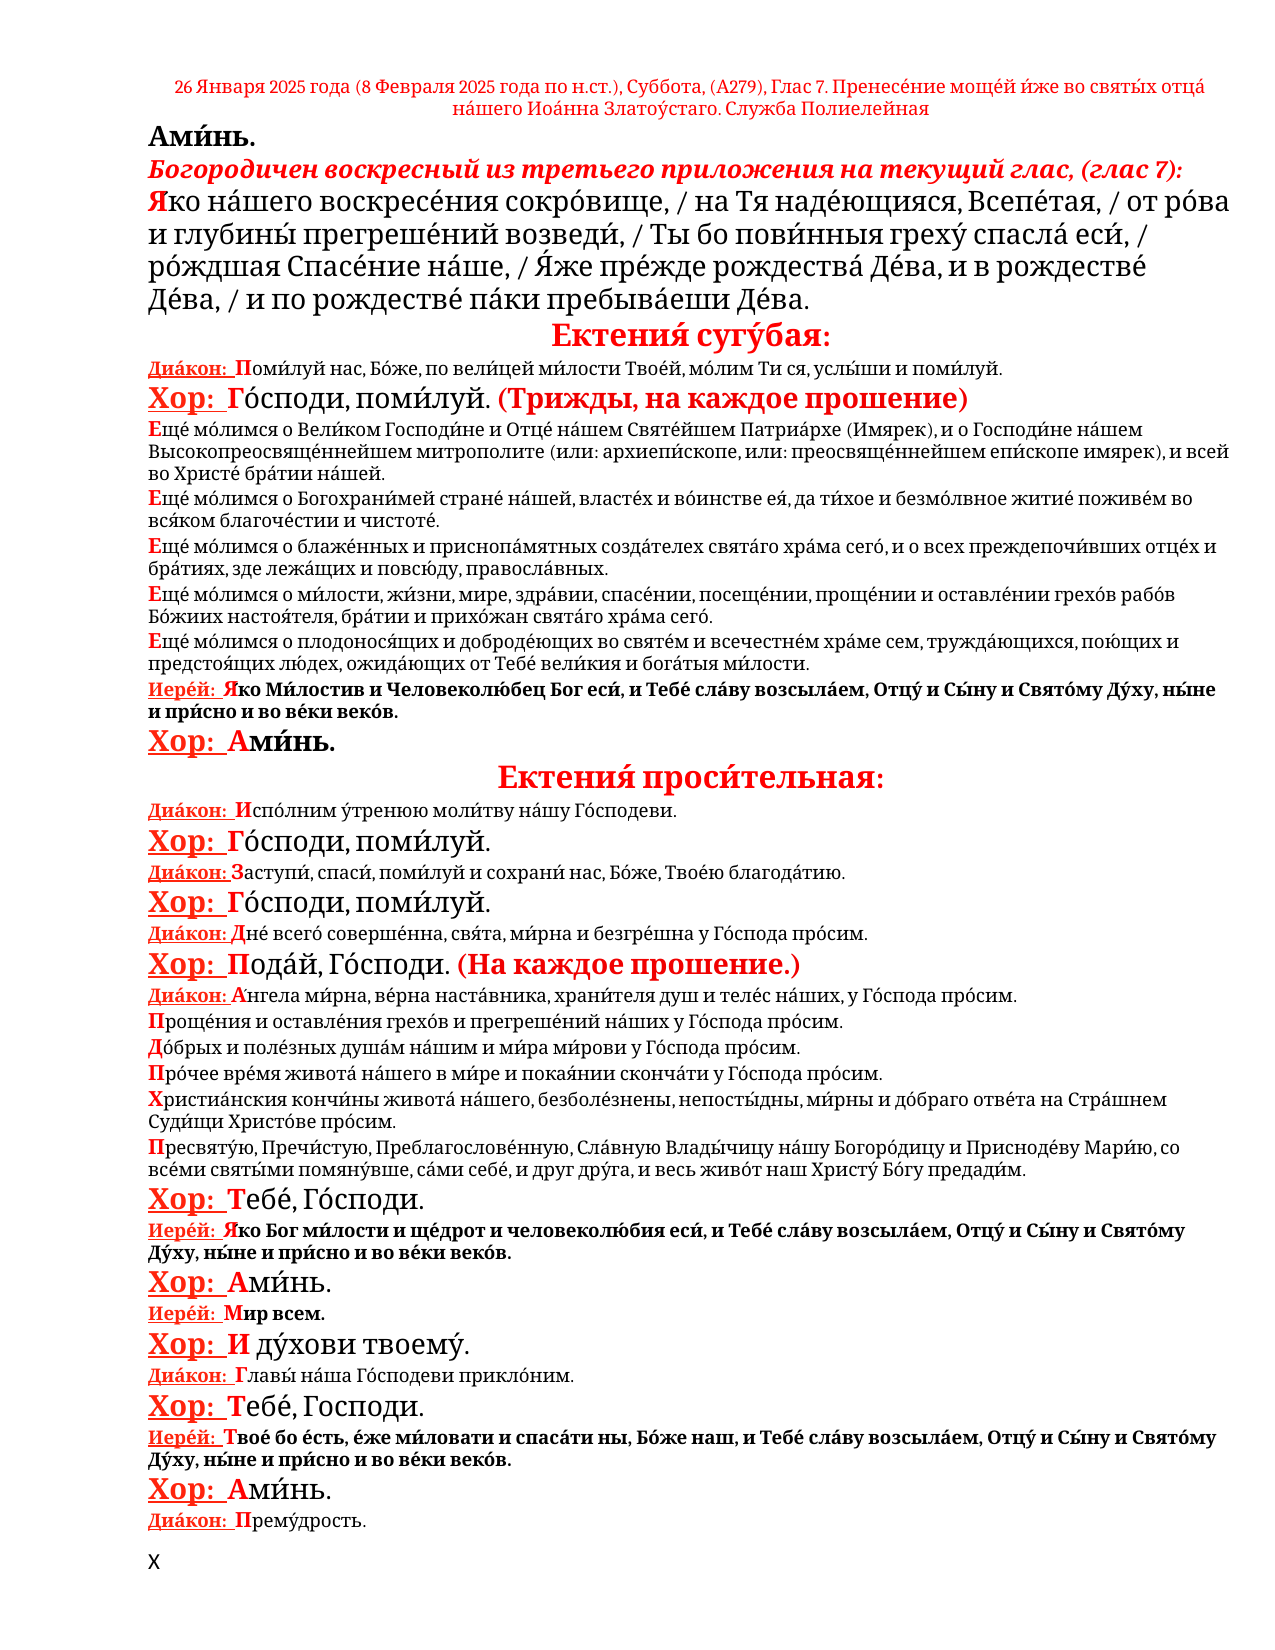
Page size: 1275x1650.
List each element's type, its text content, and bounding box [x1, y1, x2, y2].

text Трисвятое: [148, 421, 1233, 457]
text Уст твои́х, я́коже све́тлость огня́ возсия́вши, благода́ть/ вселе́нную просвети́:/ не сребролю́бия ми́рови сокро́вища сниска́,/ высоту́ нам смиренному́дрия показа́./ Но твои́ми словесы́ наказу́я, о́тче Иоа́нне Златоу́сте,/ моли́ Сло́ва, Христа́ Бо́га, спасти́ся душа́м на́шим. [148, 701, 1233, 831]
text Иере́й: Я́ко Ми́лостив и Человеколю́бец Бог еси́, и Тебе́ сла́ву возсыла́ем, Отцу́ и Сы́ну и Свято́му Ду́ху, ны́не и при́сно и во ве́ки веко́в. [148, 1422, 1233, 1468]
text Ектения́ сугу́бая: [148, 1063, 1233, 1099]
text Я́ко на́шего воскресе́ния сокро́вище, / на Тя наде́ющияся, Всепе́тая, / от ро́ва и глубины́ прегреше́ний возведи́, / Ты бо пови́нныя греху́ спасла́ еси́, / ро́ждшая Спасе́ние на́ше, / Я́же пре́жде рождества́ Де́ва, и в рождестве́ Де́ва, / и по рождестве́ па́ки пребыва́еши Де́ва. [148, 932, 1233, 1061]
text Святы́й Безсме́ртный, поми́луй нас. [148, 594, 1233, 626]
text Сла́ва Отцу́ и Сы́ну и Свято́му Ду́ху и ны́не и при́сно и во ве́ки веко́в. Ами́нь. [148, 526, 1233, 592]
text Хор: Ами́нь. [148, 1470, 1233, 1504]
text Тропарь Святи́теля Иоа́нна, Глас 8: [148, 663, 1233, 699]
text Еще́ мо́лимся о плодонося́щих и доброде́ющих во святе́м и всечестне́м хра́ме сем, тружда́ющихся, пою́щих и предстоя́щих лю́дех, ожида́ющих от Тебе́ вели́кия и бога́тыя ми́лости. [148, 1375, 1233, 1420]
text Еще́ мо́лимся о Богохрани́мей стране́ на́шей, власте́х и во́инстве ея́, да ти́хое и безмо́лвное житие́ поживе́м во вся́ком благоче́стии и чистоте́. [148, 1232, 1233, 1278]
text Сла́ва Отцу́ и Сы́ну и Свято́му Ду́ху и ны́не и при́сно и во ве́ки веко́в. Ами́нь. [148, 833, 1233, 899]
text Богородичен воскресный из третьего приложения на текущий глас, (глас 7): [148, 901, 1233, 929]
text Хор: Го́споди, поми́луй. (Трижды, на каждое прошение) [148, 1127, 1233, 1161]
text Го́споди, прибе́жище был еси́ нам в род и род. Аз рех: Го́споди, поми́луй мя, исцели́ ду́шу мою́, я́ко согреши́х Тебе́. Го́споди, к Тебе́ прибего́х, научи́ мя твори́ти во́лю Твою́, я́ко Ты еси́ Бог мой: я́ко у Тебе́ исто́чник живота́, во све́те Твое́м у́зрим свет. Проба́ви ми́лость Твою́ ве́дущим Тя. [148, 289, 1233, 419]
text Святы́й Бо́же, Святы́й Кре́пкий, Святы́й Безсме́ртный, поми́луй нас. [148, 628, 1233, 661]
text Еще́ мо́лимся о блаже́нных и приснопа́мятных созда́телех свята́го хра́ма сего́, и о всех преждепочи́вших отце́х и бра́тиях, зде лежа́щих и повсю́ду, правосла́вных. [148, 1280, 1233, 1325]
text Диа́кон: Поми́луй нас, Бо́же, по вели́цей ми́лости Твое́й, мо́лим Ти ся, услы́ши и поми́луй. [148, 1101, 1233, 1125]
text Бу́ди, Го́споди, ми́лость Твоя́ на нас, я́коже упова́хом на Тя. [148, 221, 1233, 253]
text Еще́ мо́лимся о Вели́ком Господи́не и Отце́ на́шем Святе́йшем Патриа́рхе (Имярек), и о Господи́не на́шем Высокопреосвяще́ннейшем митрополите (или: архиепи́скопе, или: преосвяще́ннейшем епи́скопе имярек), и всей во Христе́ бра́тии на́шей. [148, 1163, 1233, 1230]
text Сподо́би, Го́споди, в день сей без греха́ сохрани́тися нам. Благослове́н еси́, Го́споди, Бо́же оте́ц на́ших, и хва́льно и просла́влено И́мя Твое́ во ве́ки. Ами́нь. [148, 121, 1233, 218]
text Святы́й Бо́же, Святы́й Кре́пкий, Святы́й Безсме́ртный, поми́луй нас. (Трижды) [148, 459, 1233, 524]
text Еще́ мо́лимся о ми́лости, жи́зни, мире, здра́вии, спасе́нии, посеще́нии, проще́нии и оставле́нии грехо́в рабо́в Бо́жиих настоя́теля, бра́тии и прихо́жан свята́го хра́ма сего́. [148, 1327, 1233, 1373]
text Благослове́н еси́, Го́споди, научи́ мя оправда́нием Твои́м. (Трижды) [148, 255, 1233, 287]
